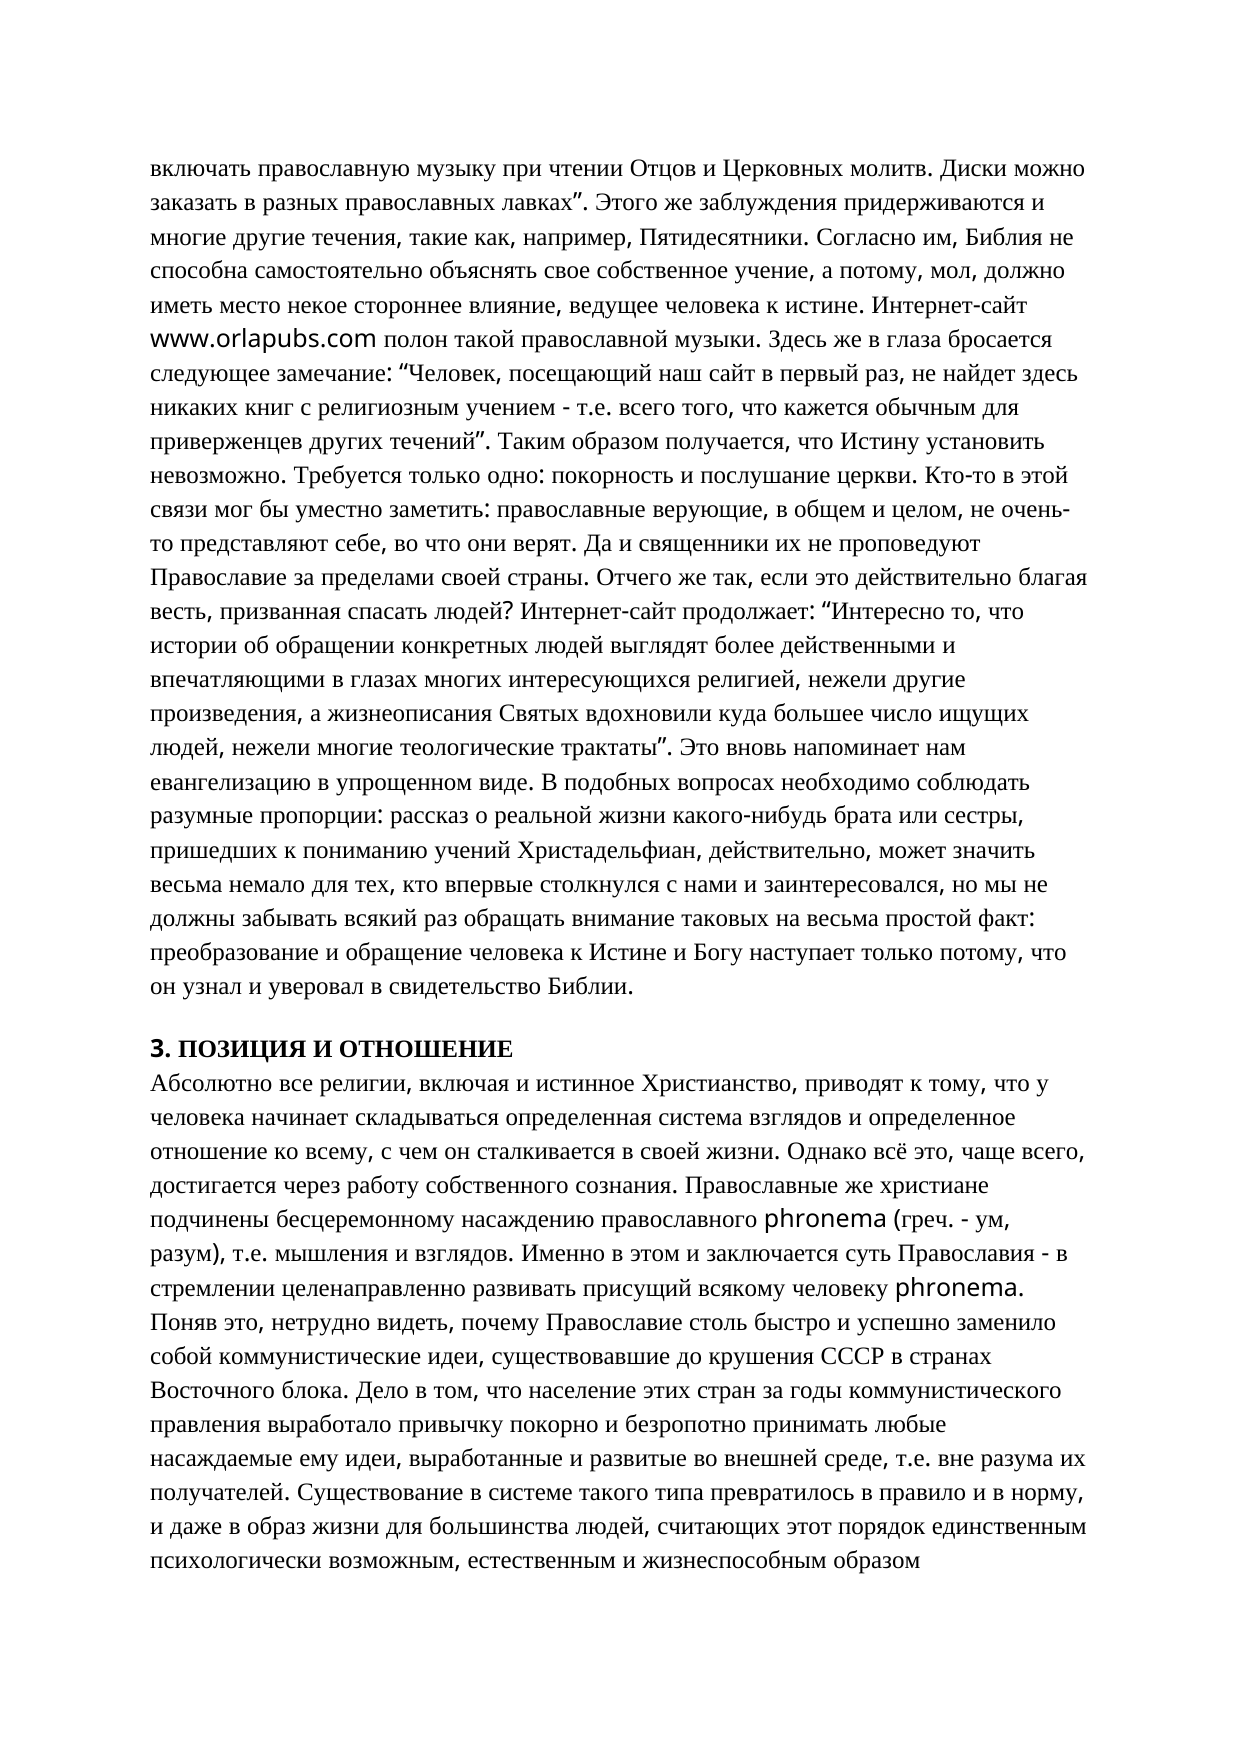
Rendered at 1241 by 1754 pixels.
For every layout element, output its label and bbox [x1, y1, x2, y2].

text [150, 1031, 1090, 1576]
text [150, 150, 1090, 1002]
